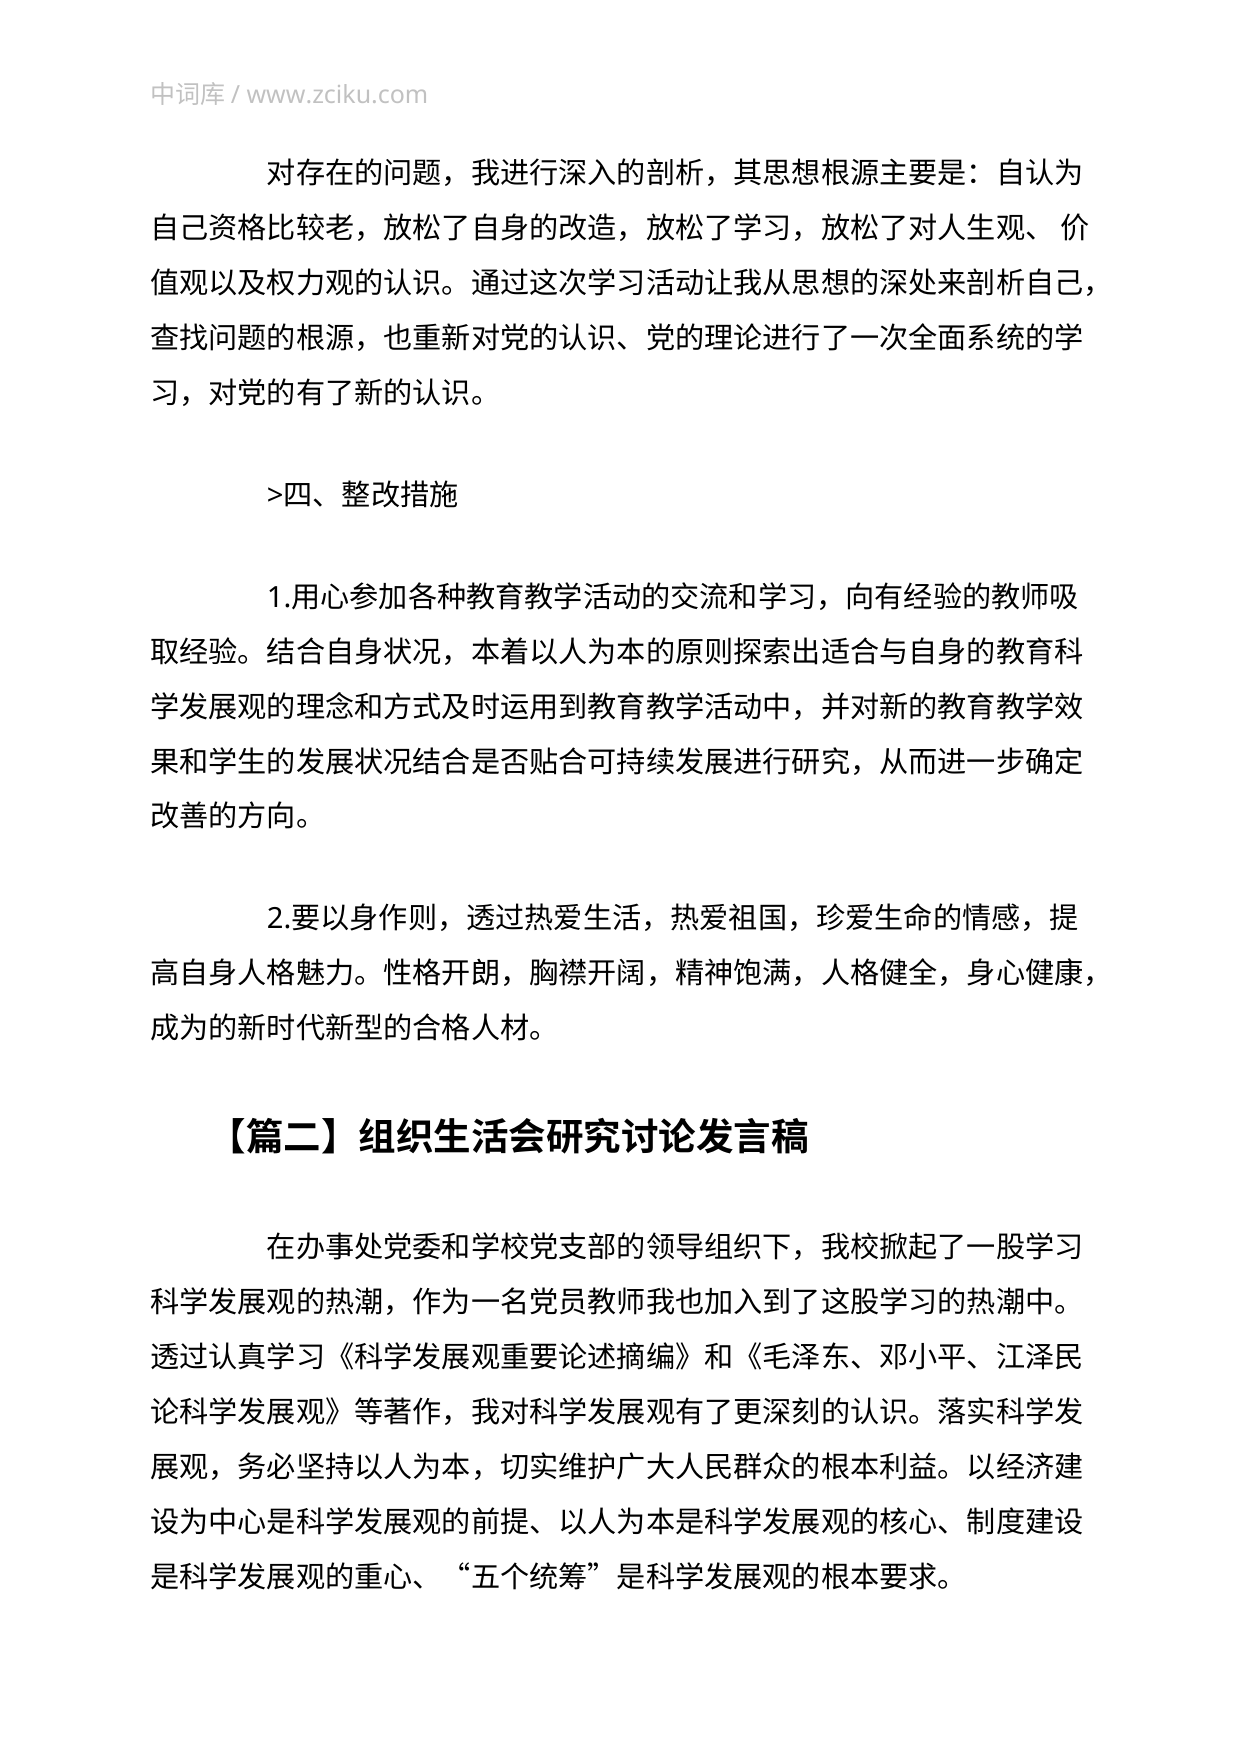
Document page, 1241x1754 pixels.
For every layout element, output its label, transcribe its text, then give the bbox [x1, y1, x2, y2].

text 对存在的问题，我进行深入的剖析，其思想根源主要是：自认为自己资格比较老，放松了自身的改造，放松了学习，放松了对人生观、 价值观以及权力观的认识。通过这次学习活动让我从思想的深处来剖析自己，查找问题的根源，也重新对党的认识、党的理论进行了一次全面系统的学习，对党的有了新的认识。 [150, 150, 1090, 412]
text 1.用心参加各种教育教学活动的交流和学习，向有经验的教师吸取经验。结合自身状况，本着以人为本的原则探索出适合与自身的教育科学发展观的理念和方式及时运用到教育教学活动中，并对新的教育教学效果和学生的发展状况结合是否贴合可持续发展进行研究，从而进一步确定改善的方向。 [150, 573, 1090, 835]
text 在办事处党委和学校党支部的领导组织下，我校掀起了一股学习科学发展观的热潮，作为一名党员教师我也加入到了这股学习的热潮中。透过认真学习《科学发展观重要论述摘编》和《毛泽东、邓小平、江泽民论科学发展观》等著作，我对科学发展观有了更深刻的认识。落实科学发展观，务必坚持以人为本，切实维护广大人民群众的根本利益。以经济建设为中心是科学发展观的前提、以人为本是科学发展观的核心、制度建设是科学发展观的重心、“五个统筹”是科学发展观的根本要求。 [150, 1224, 1090, 1596]
text 2.要以身作则，透过热爱生活，热爱祖国，珍爱生命的情感，提高自身人格魅力。性格开朗，胸襟开阔，精神饱满，人格健全，身心健康，成为的新时代新型的合格人材。 [150, 895, 1090, 1047]
text >四、整改措施 [150, 471, 1090, 514]
text 【篇二】组织生活会研究讨论发言稿 [150, 1106, 1090, 1161]
